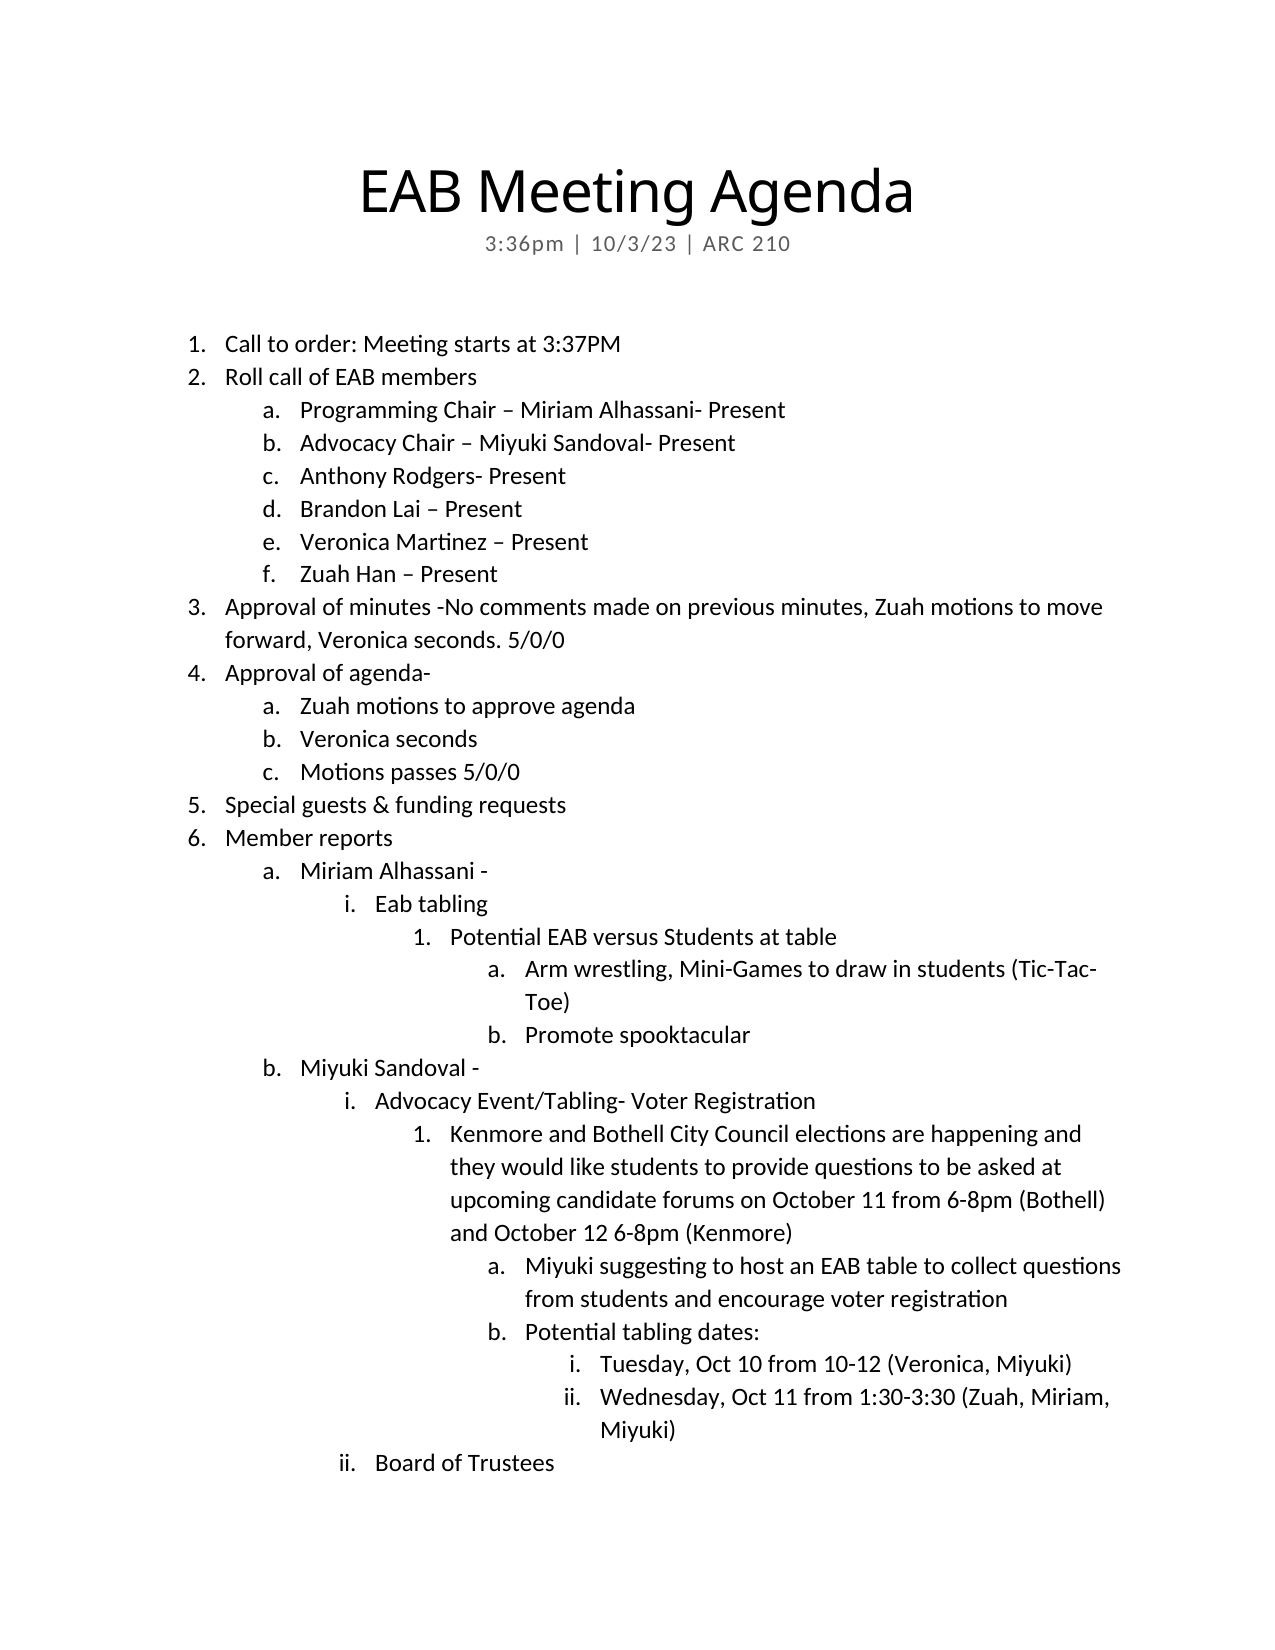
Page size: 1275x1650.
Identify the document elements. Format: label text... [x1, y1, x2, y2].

list Motions passes 5/0/0 [262, 756, 1125, 787]
list Advocacy Chair – Miyuki Sandoval- Present [262, 427, 1125, 457]
list Veronica seconds [262, 723, 1125, 754]
list Miriam Alhassani - [262, 855, 1125, 885]
list Zuah motions to approve agenda [262, 690, 1125, 721]
list Tuesday, Oct 10 from 10-12 (Veronica, Miyuki) [581, 1349, 1125, 1379]
list Potential tabling dates: [487, 1316, 1125, 1346]
list Wednesday, Oct 11 from 1:30-3:30 (Zuah, Miriam, Miyuki) [581, 1382, 1125, 1445]
list Approval of minutes -No comments made on previous minutes, Zuah motions to move forward, Veronica seconds. 5/0/0 [187, 592, 1125, 655]
list Arm wrestling, Mini-Games to draw in students (Tic-Tac-Toe) [487, 954, 1125, 1017]
list Zuah Han – Present [262, 559, 1125, 589]
list Veronica Martinez – Present [262, 526, 1125, 556]
list Member reports [187, 822, 1125, 852]
list Programming Chair – Miriam Alhassani- Present [262, 394, 1125, 424]
list Miyuki Sandoval - [262, 1052, 1125, 1083]
title EAB Meeting Agenda [150, 150, 1125, 229]
list Special guests & funding requests [187, 789, 1125, 819]
list Miyuki suggesting to host an EAB table to collect questions from students and encourage voter registration [487, 1250, 1125, 1313]
list Brandon Lai – Present [262, 493, 1125, 523]
list Kenmore and Bothell City Council elections are happening and they would like students to provide questions to be asked at upcoming candidate forums on October 11 from 6-8pm (Bothell) and October 12 6-8pm (Kenmore) [412, 1118, 1125, 1247]
list Approval of agenda- [187, 657, 1125, 688]
list Promote spooktacular [487, 1019, 1125, 1050]
list Anthony Rodgers- Present [262, 460, 1125, 490]
list Call to order: Meeting starts at 3:37PM [187, 328, 1125, 359]
list Eab tabling [356, 888, 1125, 918]
subtitle 3:36pm | 10/3/23 | ARC 210 [150, 229, 1125, 257]
list Board of Trustees [356, 1447, 1125, 1478]
list Advocacy Event/Tabling- Voter Registration [356, 1085, 1125, 1116]
list Potential EAB versus Students at table [412, 921, 1125, 951]
list Roll call of EAB members [187, 361, 1125, 392]
